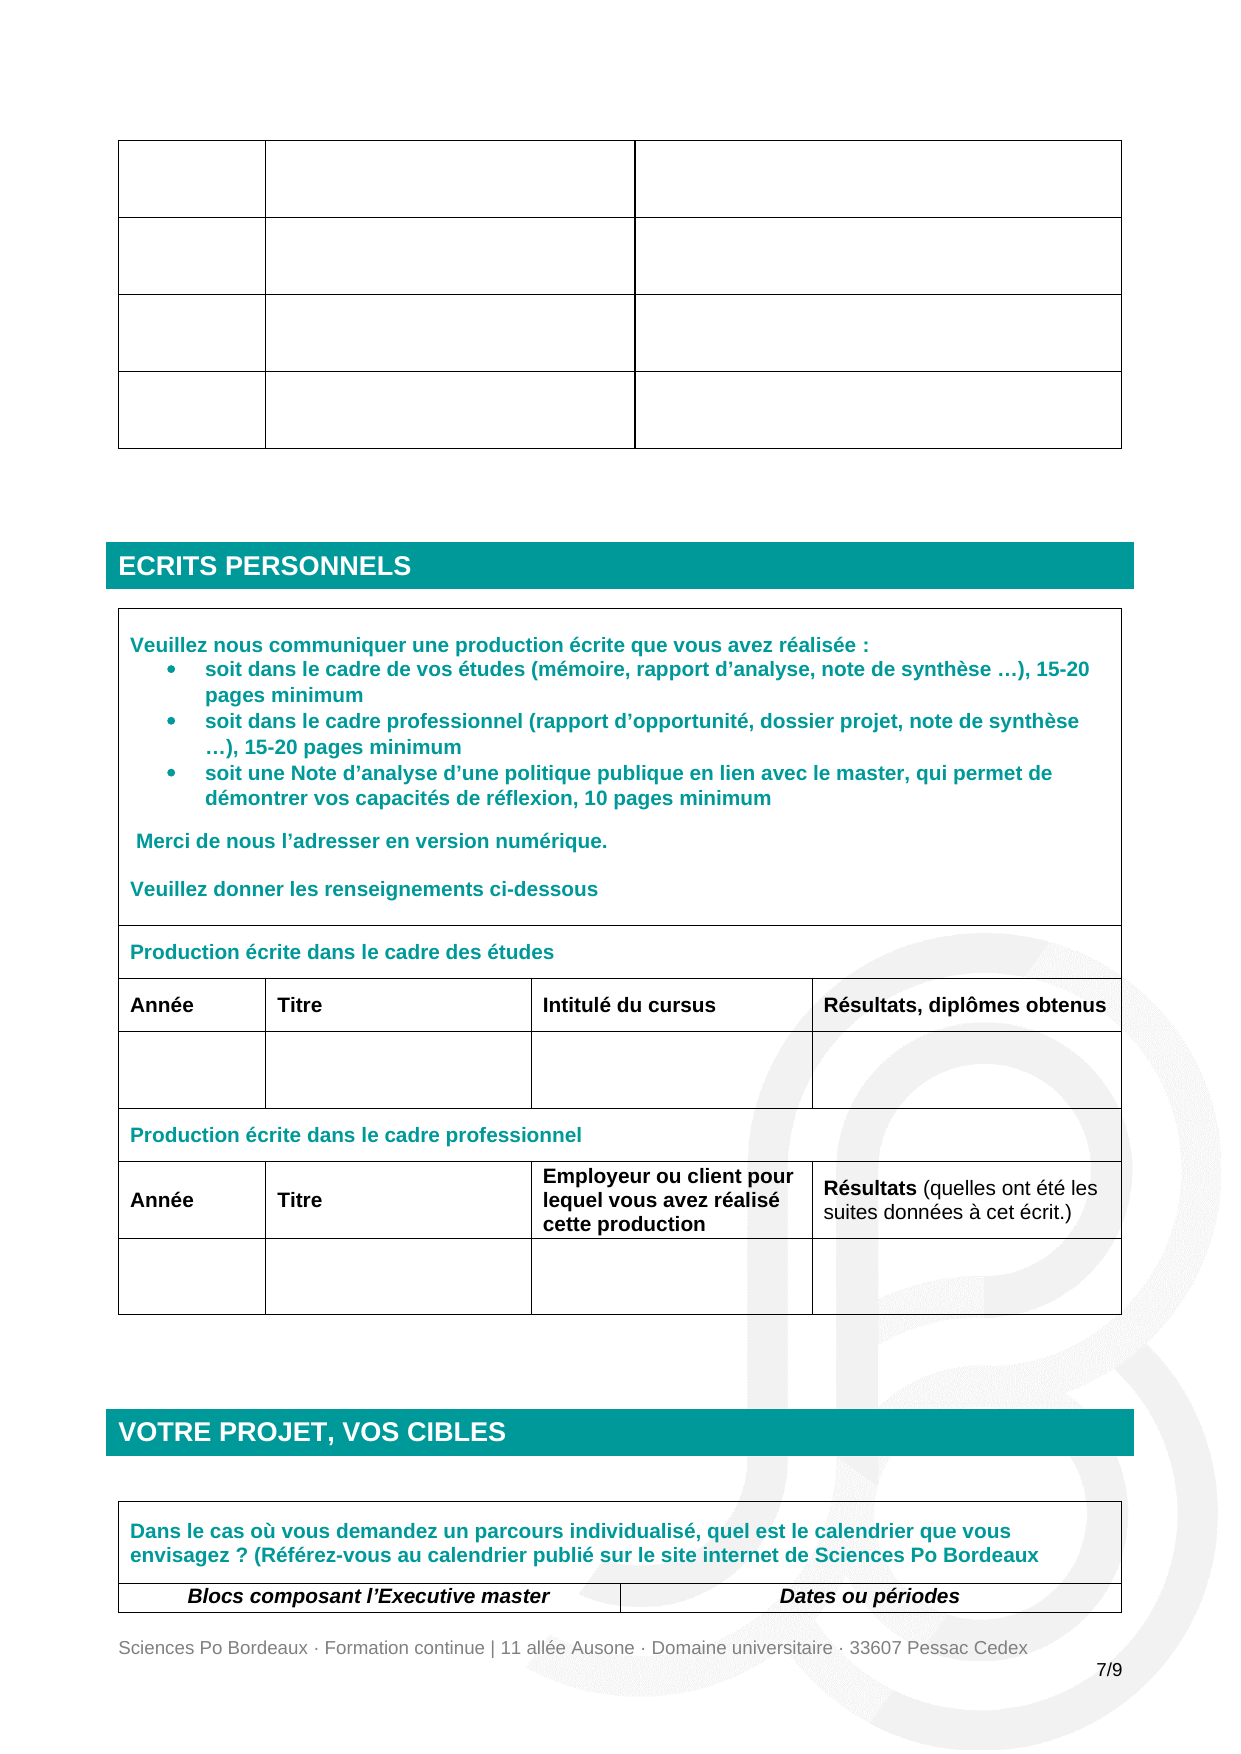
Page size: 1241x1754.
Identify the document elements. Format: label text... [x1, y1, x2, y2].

table_cell Intitulé du cursus [532, 979, 812, 1031]
table_cell [532, 1239, 812, 1314]
table_cell Année [119, 1162, 265, 1237]
table_cell Titre [266, 1162, 531, 1237]
table_cell [266, 141, 634, 217]
table_cell Dates ou périodes [621, 1584, 1121, 1612]
table_cell [119, 295, 265, 371]
table_cell Année [119, 979, 265, 1031]
table_cell [636, 372, 1121, 447]
table_cell [266, 218, 634, 294]
table_cell [266, 1032, 531, 1108]
text ECRITS PERSONNELS [108, 543, 1133, 587]
table_cell [119, 141, 265, 217]
table_cell [266, 295, 634, 371]
table_cell [636, 218, 1121, 294]
picture [0, 0, 1222, 1750]
table_cell [532, 1032, 812, 1108]
table_cell [266, 372, 634, 447]
table_header Dans le cas où vous demandez un parcours individualisé, quel est le calendrier que vous envisagez ? (Référez-vous au calendrier publié sur le site internet de Sciences Po Bordeaux [119, 1502, 1121, 1583]
table_cell [636, 295, 1121, 371]
table_cell [119, 1239, 265, 1314]
table_cell [813, 1239, 1121, 1314]
table_cell [119, 372, 265, 447]
table_cell Titre [266, 979, 531, 1031]
table_cell Production écrite dans le cadre professionnel [119, 1109, 1121, 1161]
table_header Veuillez nous communiquer une production écrite que vous avez réalisée : soit dans le cadre de vos études (mémoire, rapport d’analyse, note de synthèse …), 15-20 pages minimum soit dans le cadre professionnel (rapport d’opportunité, dossier projet, note de synthèse …), 15-20 pages minimum soit une Note d’analyse d’une politique publique en lien avec le master, qui permet de démontrer vos capacités de réflexion, 10 pages minimum Merci de nous l’adresser en version numérique. Veuillez donner les renseignements ci-dessous [119, 609, 1121, 924]
table_cell [636, 141, 1121, 217]
table_cell Résultats (quelles ont été les suites données à cet écrit.) [813, 1162, 1121, 1237]
table_cell [813, 1032, 1121, 1108]
table_cell Production écrite dans le cadre des études [119, 926, 1121, 978]
text VOTRE PROJET, VOS CIBLES [108, 1410, 1133, 1454]
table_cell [119, 1584, 620, 1612]
table_cell [266, 1239, 531, 1314]
table_cell Employeur ou client pour lequel vous avez réalisé cette production [532, 1162, 812, 1237]
table_cell [119, 1032, 265, 1108]
table_cell Résultats, diplômes obtenus [813, 979, 1121, 1031]
table_cell [119, 218, 265, 294]
